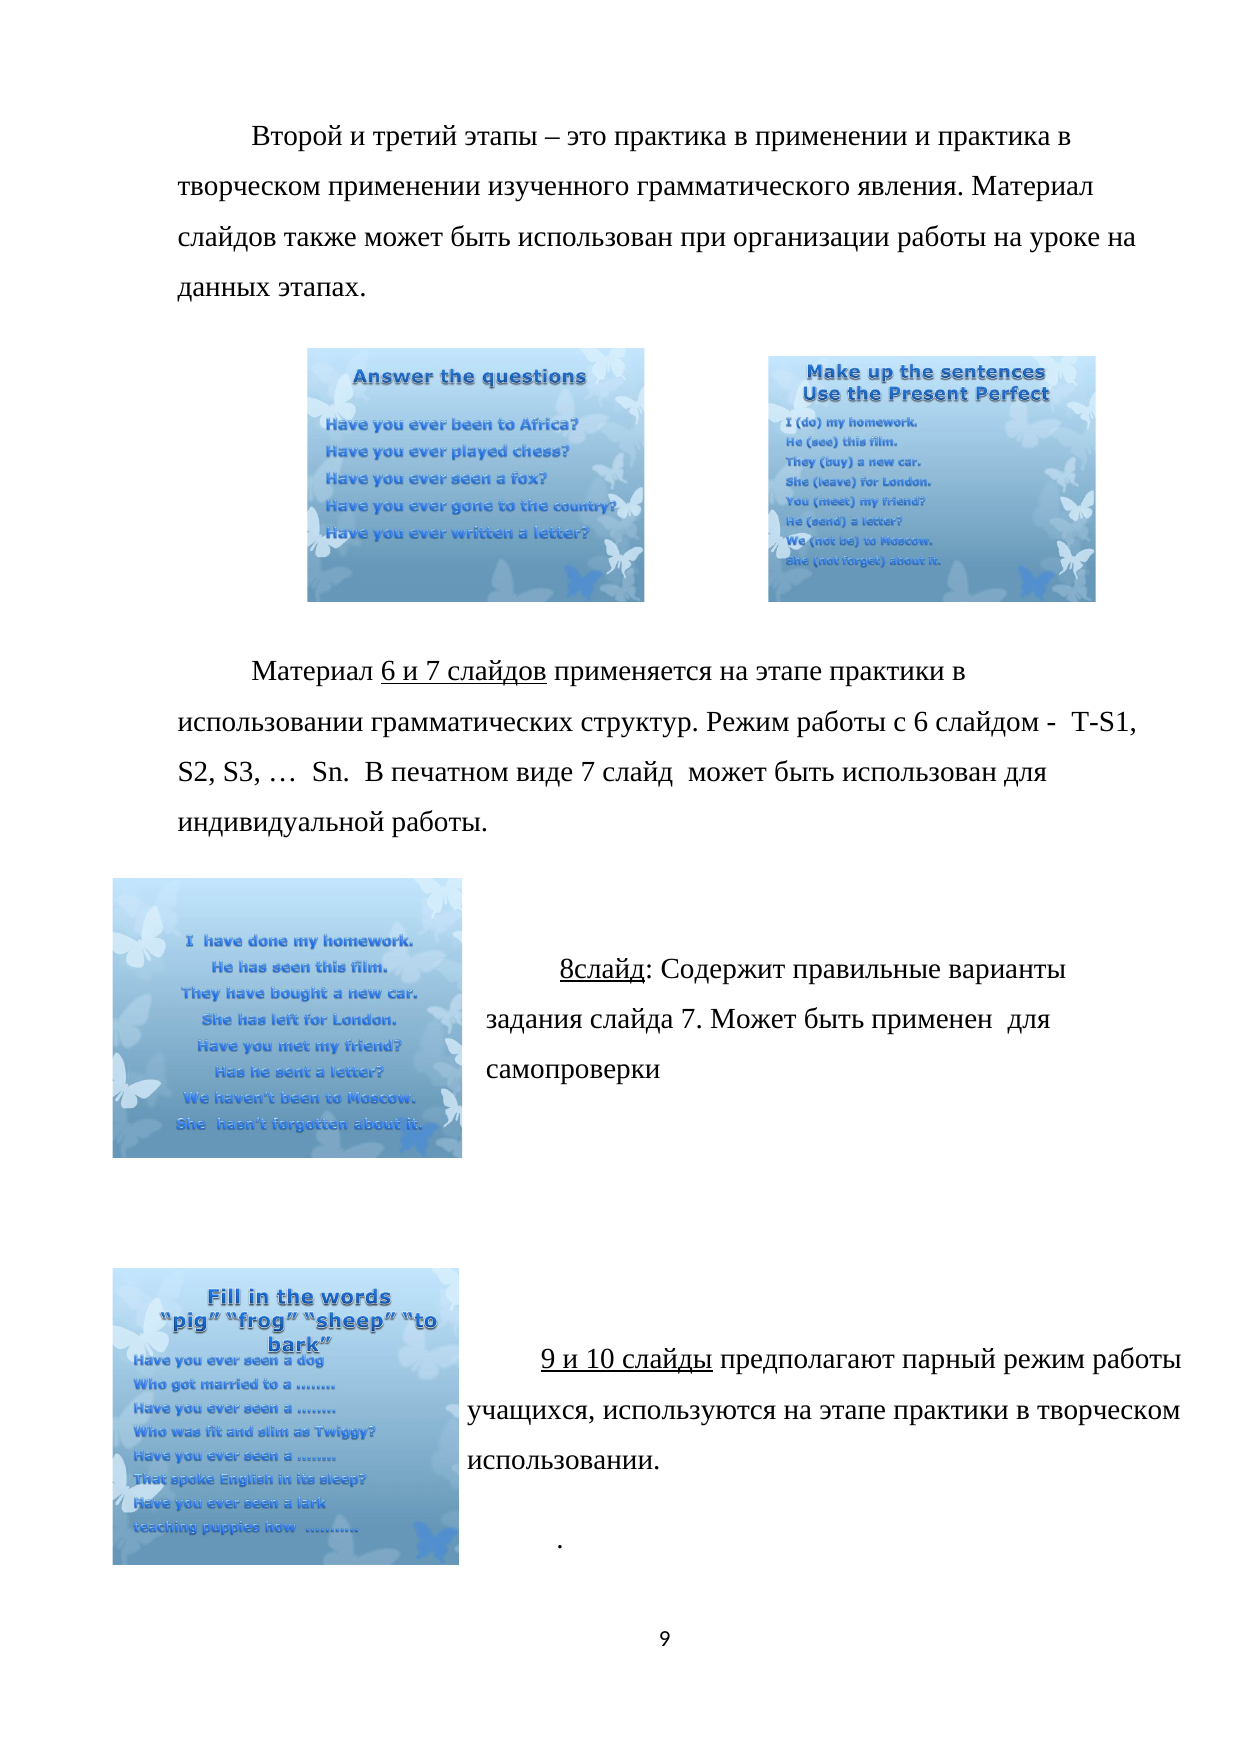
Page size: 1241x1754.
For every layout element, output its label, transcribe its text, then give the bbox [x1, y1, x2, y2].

text Материал 6 и 7 слайдов применяется на этапе практики в использовании грамматических структур. Режим работы с 6 слайдом - T-S1, S2, S3, … Sn. В печатном виде 7 слайд может быть использован для индивидуальной работы. [177, 653, 1152, 838]
table_header 9 и 10 слайды предполагают парный режим работы учащихся, используются на этапе практики в творческом использовании. . [459, 1245, 1240, 1601]
picture [307, 348, 645, 602]
table_header [15, 1245, 459, 1601]
table_header [15, 855, 462, 1194]
picture [768, 356, 1096, 602]
picture [112, 1268, 459, 1565]
table_header 8слайд: Содержит правильные варианты задания слайда 7. Может быть применен для самопроверки [462, 855, 1240, 1194]
picture [112, 878, 463, 1158]
text Второй и третий этапы – это практика в применении и практика в творческом применении изученного грамматического явления. Материал слайдов также может быть использован при организации работы на уроке на данных этапах. [177, 118, 1152, 303]
